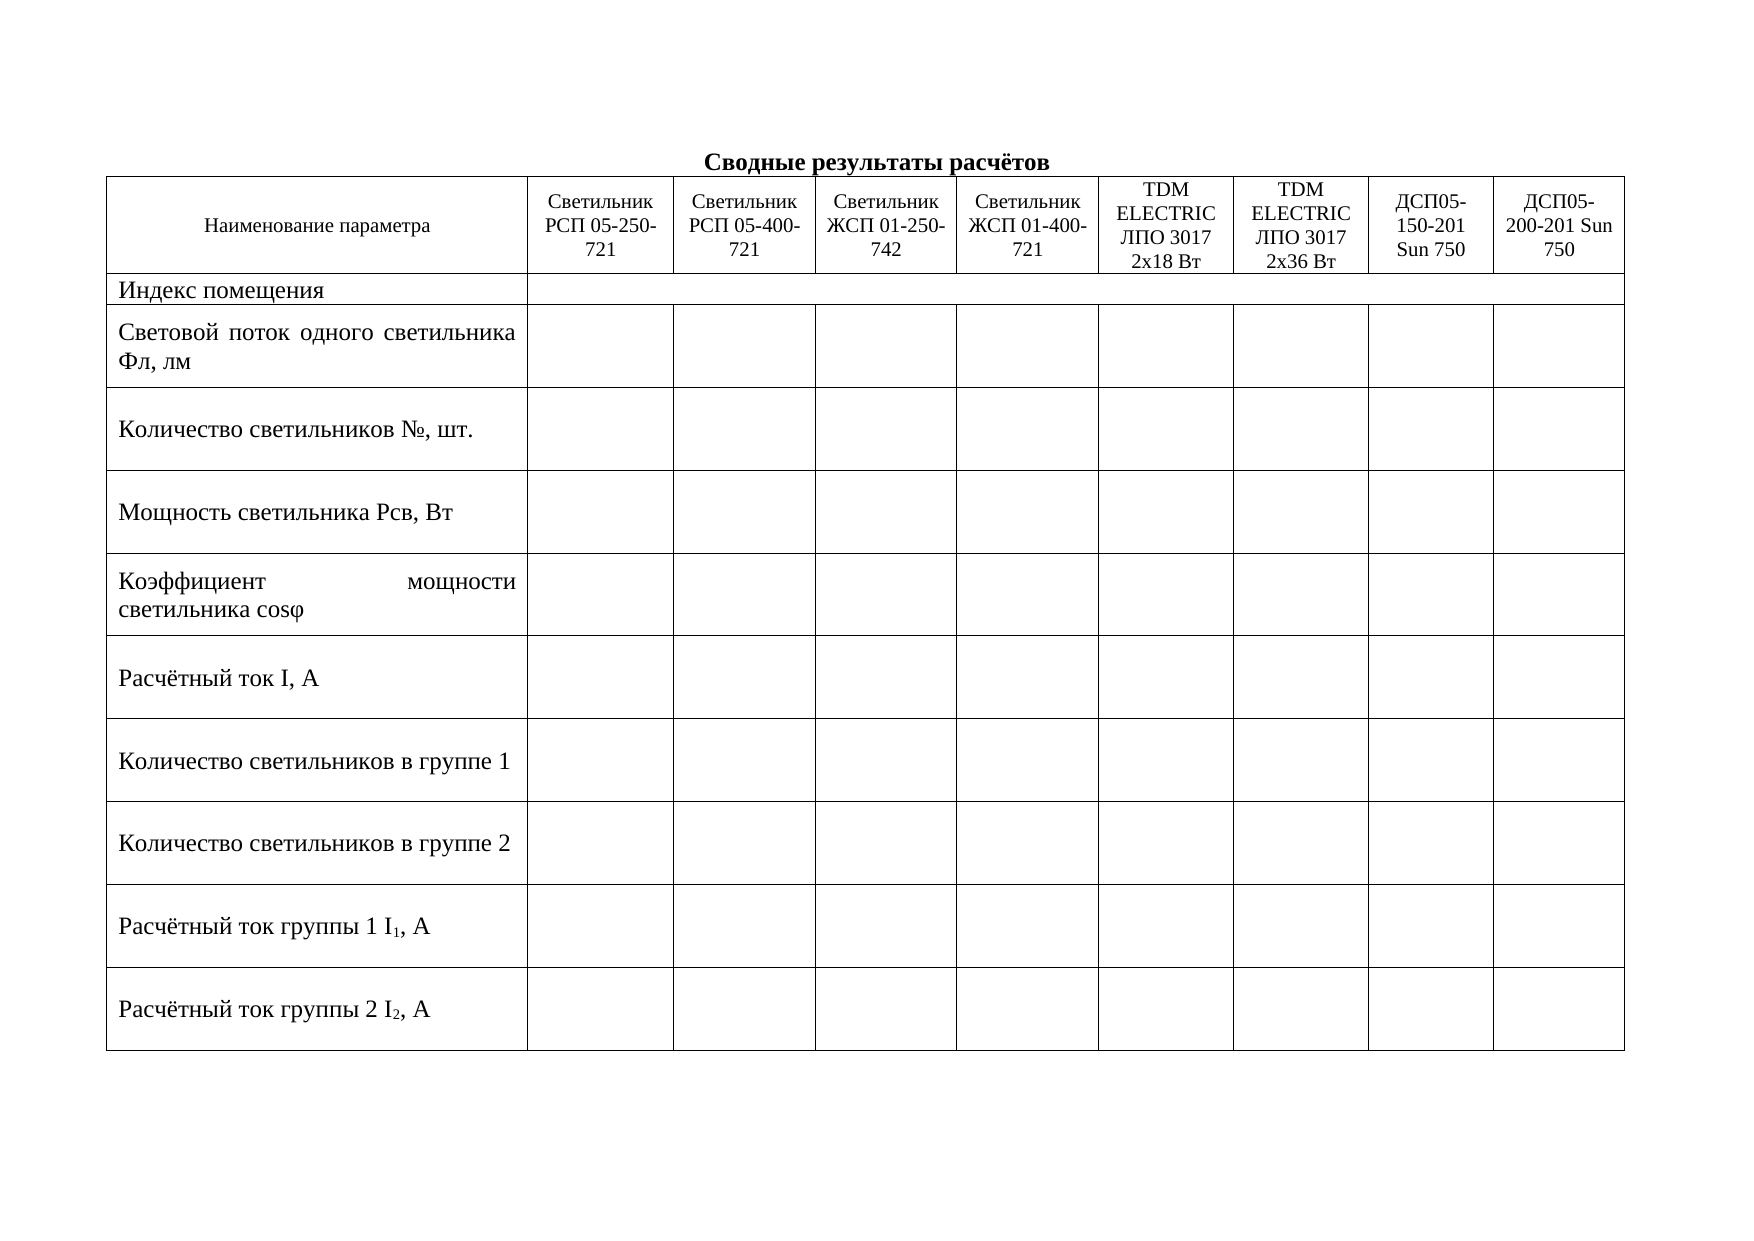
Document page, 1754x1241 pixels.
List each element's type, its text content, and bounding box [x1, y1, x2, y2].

table_cell Расчётный ток I, А [107, 636, 527, 718]
table_cell Количество светильников в группе 1 [107, 719, 527, 801]
table_cell [528, 968, 673, 1049]
table_cell [816, 305, 956, 387]
text Сводные результаты расчётов [118, 147, 1636, 176]
table_cell [957, 719, 1098, 801]
table_cell [1369, 802, 1493, 884]
table_cell Мощность светильника Рсв, Вт [107, 471, 527, 553]
table_cell [528, 719, 673, 801]
table_cell [957, 554, 1098, 635]
table_cell [1369, 885, 1493, 967]
table_cell Расчётный ток группы 2 I2, А [107, 968, 527, 1049]
table_cell [1494, 471, 1624, 553]
table_cell [1494, 802, 1624, 884]
table_cell [1369, 636, 1493, 718]
table_cell [528, 636, 673, 718]
table_cell [957, 636, 1098, 718]
table_cell [816, 719, 956, 801]
table_cell [674, 968, 815, 1049]
table_cell [1234, 554, 1368, 635]
table_cell [674, 636, 815, 718]
table_cell [1494, 388, 1624, 470]
table_cell [1099, 802, 1233, 884]
table_cell [1494, 305, 1624, 387]
table_cell [816, 636, 956, 718]
table_cell [1099, 968, 1233, 1049]
table_cell Световой поток одного светильника Фл, лм [107, 305, 527, 387]
table_cell [528, 274, 1624, 304]
table_cell [957, 388, 1098, 470]
table_cell [816, 388, 956, 470]
table_cell [1099, 471, 1233, 553]
table_cell [1099, 885, 1233, 967]
table_cell [528, 305, 673, 387]
table_cell [816, 471, 956, 553]
table_cell [1099, 636, 1233, 718]
table_cell [528, 802, 673, 884]
table_cell [1234, 471, 1368, 553]
table_cell [1494, 554, 1624, 635]
table_cell [1369, 471, 1493, 553]
table_cell [957, 885, 1098, 967]
table_cell [1369, 305, 1493, 387]
table_cell [528, 885, 673, 967]
table_cell [528, 471, 673, 553]
table_header Светильник РСП 05-400-721 [674, 177, 815, 273]
table_cell [674, 802, 815, 884]
table_cell [674, 471, 815, 553]
table_cell [528, 554, 673, 635]
table_cell [1099, 305, 1233, 387]
table_cell [816, 968, 956, 1049]
table_header TDM ЕLECTRIC ЛПО 3017 2х36 Вт [1234, 177, 1368, 273]
table_header Наименование параметра [107, 177, 527, 273]
table_header TDM ЕLECTRIC ЛПО 3017 2х18 Вт [1099, 177, 1233, 273]
table_header Светильник ЖСП 01-400-721 [957, 177, 1098, 273]
table_cell [957, 471, 1098, 553]
table_cell [1369, 388, 1493, 470]
table_cell [1099, 554, 1233, 635]
table_cell Индекс помещения [107, 274, 527, 304]
table_cell [816, 885, 956, 967]
table_cell [1494, 636, 1624, 718]
table_cell Расчётный ток группы 1 I1, А [107, 885, 527, 967]
table_cell [1234, 388, 1368, 470]
table_cell [1369, 968, 1493, 1049]
table_cell [674, 885, 815, 967]
table_cell [1234, 305, 1368, 387]
table_cell [674, 554, 815, 635]
table_header Светильник РСП 05-250-721 [528, 177, 673, 273]
table_cell Количество светильников №, шт. [107, 388, 527, 470]
table_cell [1494, 885, 1624, 967]
table_cell [1494, 719, 1624, 801]
table_cell [674, 388, 815, 470]
table_cell [528, 388, 673, 470]
table_header ДСП05-200-201 Sun 750 [1494, 177, 1624, 273]
table_cell Количество светильников в группе 2 [107, 802, 527, 884]
table_cell [957, 802, 1098, 884]
table_cell [957, 305, 1098, 387]
table_cell [1099, 719, 1233, 801]
table_cell [1369, 554, 1493, 635]
table_cell [674, 719, 815, 801]
table_cell [957, 968, 1098, 1049]
table_cell [816, 554, 956, 635]
table_cell [1099, 388, 1233, 470]
table_header Светильник ЖСП 01-250-742 [816, 177, 956, 273]
table_cell [1234, 885, 1368, 967]
table_cell [1234, 968, 1368, 1049]
table_cell [1234, 719, 1368, 801]
table_cell [1369, 719, 1493, 801]
table_cell [1494, 968, 1624, 1049]
table_cell [674, 305, 815, 387]
table_cell [1234, 802, 1368, 884]
table_cell Коэффициент мощности светильника cosφ [107, 554, 527, 635]
table_cell [1234, 636, 1368, 718]
table_header ДСП05-150-201 Sun 750 [1369, 177, 1493, 273]
table_cell [816, 802, 956, 884]
